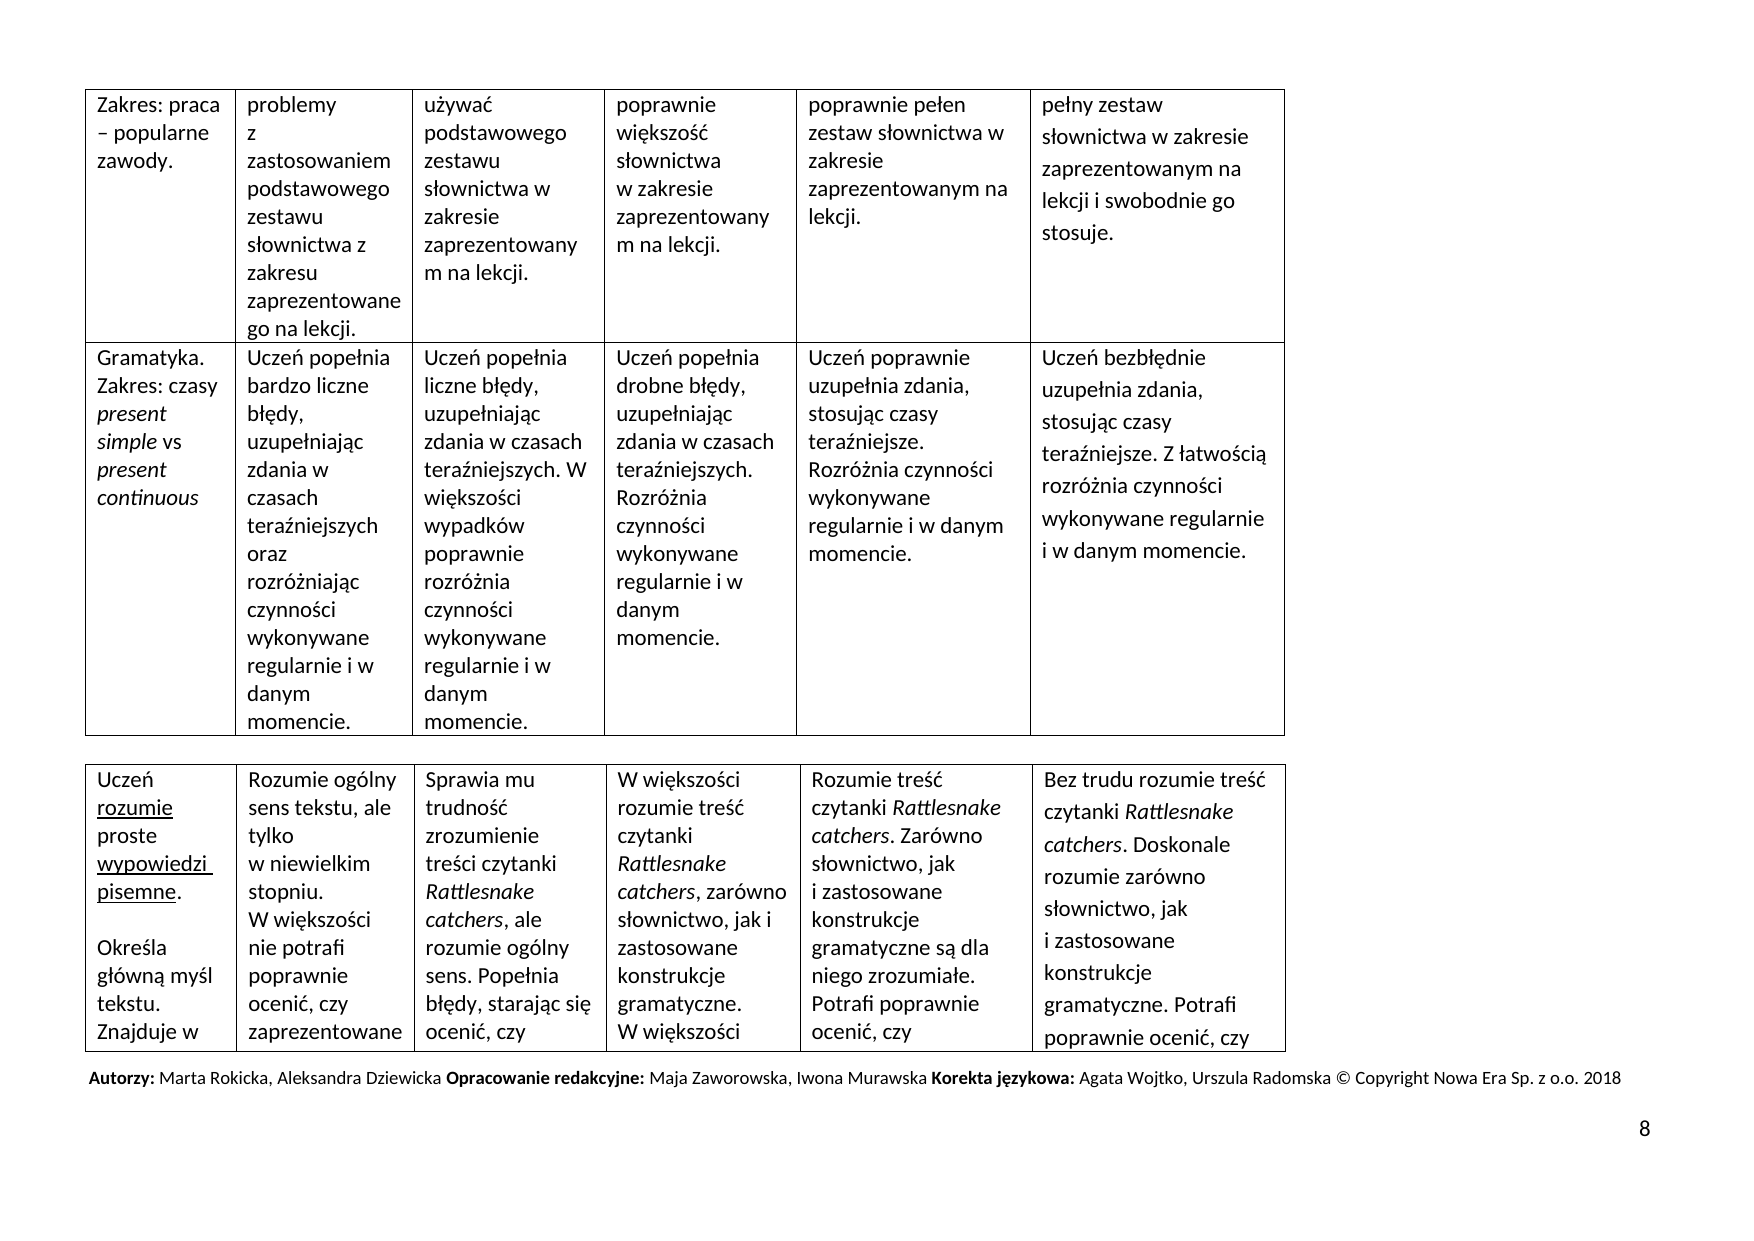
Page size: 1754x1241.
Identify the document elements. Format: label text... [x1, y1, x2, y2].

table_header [1033, 765, 1285, 1051]
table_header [237, 765, 414, 1051]
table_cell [413, 90, 604, 342]
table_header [801, 765, 1032, 1051]
table_cell Uczeń popełnia drobne błędy, uzupełniając zdania w czasach teraźniejszych. Rozróżnia czynności wykonywane regularnie i w danym momencie. [605, 343, 796, 735]
table_cell Uczeń popełnia bardzo liczne błędy, uzupełniając zdania w czasach teraźniejszych oraz rozróżniając czynności wykonywane regularnie i w danym momencie. [236, 343, 412, 735]
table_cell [797, 90, 1030, 342]
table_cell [1031, 90, 1284, 342]
table_cell Gramatyka. Zakres: czasy present simple vs present continuous [86, 343, 235, 735]
table_cell Uczeń poprawnie uzupełnia zdania, stosując czasy teraźniejsze. Rozróżnia czynności wykonywane regularnie i w danym momencie. [797, 343, 1030, 735]
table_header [86, 765, 236, 1051]
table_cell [86, 90, 235, 342]
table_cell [236, 90, 412, 342]
table_cell Uczeń popełnia liczne błędy, uzupełniając zdania w czasach teraźniejszych. W większości wypadków poprawnie rozróżnia czynności wykonywane regularnie i w danym momencie. [413, 343, 604, 735]
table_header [415, 765, 606, 1051]
table_cell Uczeń bezbłędnie uzupełnia zdania, stosując czasy teraźniejsze. Z łatwością rozróżnia czynności wykonywane regularnie i w danym momencie. [1031, 343, 1284, 735]
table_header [607, 765, 800, 1051]
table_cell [605, 90, 796, 342]
